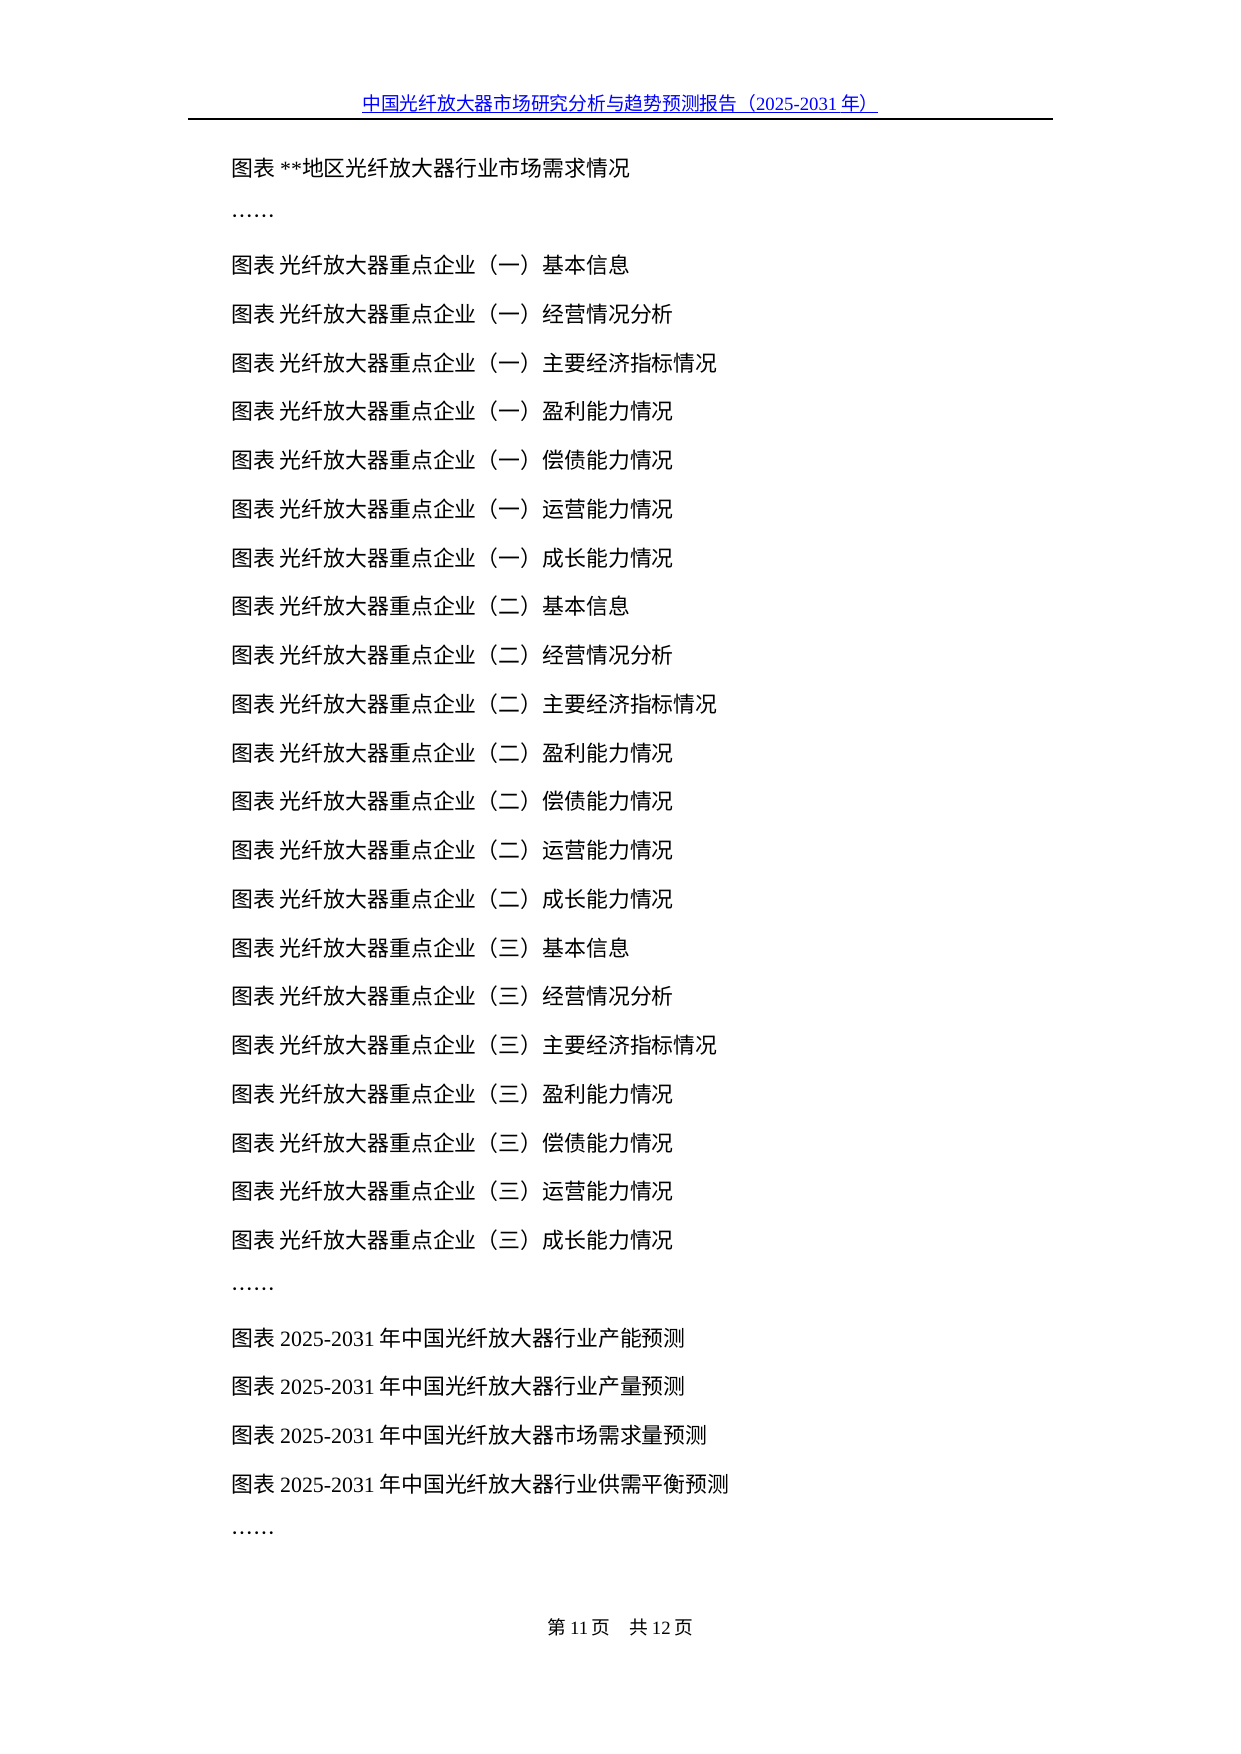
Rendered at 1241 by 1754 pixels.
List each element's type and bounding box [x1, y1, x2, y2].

text [187, 150, 1053, 1548]
